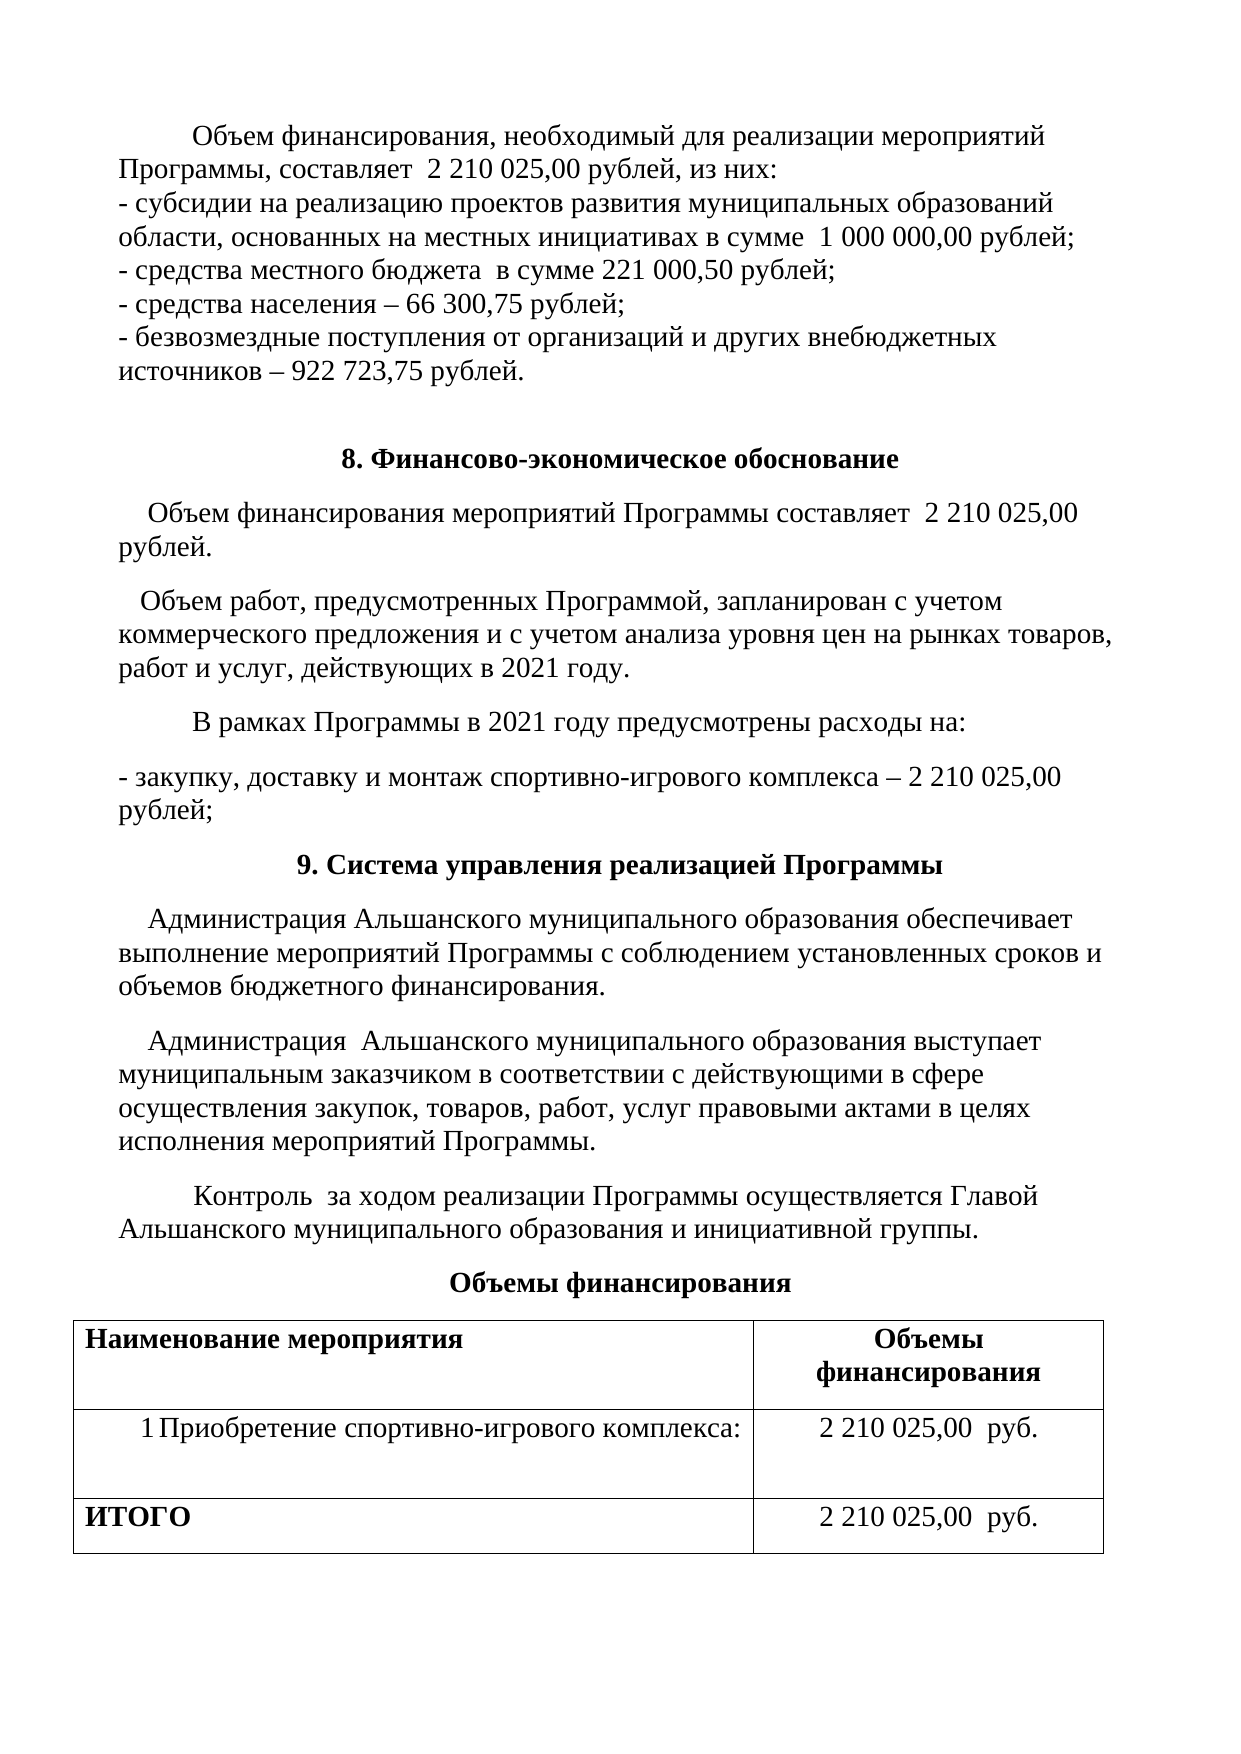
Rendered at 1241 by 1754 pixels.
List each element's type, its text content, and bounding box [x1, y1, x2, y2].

text Администрация Альшанского муниципального образования обеспечивает выполнение мероприятий Программы с соблюдением установленных сроков и объемов бюджетного финансирования. [118, 901, 1122, 1002]
table_cell 2 210 025,00 руб. [754, 1410, 1103, 1498]
table_cell Приобретение спортивно-игрового комплекса: [74, 1410, 753, 1498]
text Объем финансирования мероприятий Программы составляет 2 210 025,00 рублей. [118, 495, 1122, 562]
text - средства местного бюджета в сумме 221 000,50 рублей; [118, 252, 1122, 286]
table_header Объемы финансирования [754, 1321, 1103, 1409]
table_cell 2 210 025,00 руб. [754, 1499, 1103, 1553]
text 8. Финансово-экономическое обоснование [118, 441, 1122, 474]
text - средства населения – 66 300,75 рублей; [118, 286, 1122, 319]
text - закупку, доставку и монтаж спортивно-игрового комплекса – 2 210 025,00 рублей; [118, 759, 1122, 826]
table_header Наименование мероприятия [74, 1321, 753, 1409]
text Объем финансирования, необходимый для реализации мероприятий Программы, составляет 2 210 025,00 рублей, из них: [118, 118, 1122, 185]
table_cell ИТОГО [74, 1499, 753, 1553]
text - безвозмездные поступления от организаций и других внебюджетных источников – 922 723,75 рублей. [118, 319, 1122, 386]
text Объем работ, предусмотренных Программой, запланирован с учетом коммерческого предложения и с учетом анализа уровня цен на рынках товаров, работ и услуг, действующих в 2021 году. [118, 583, 1122, 684]
text - субсидии на реализацию проектов развития муниципальных образований области, основанных на местных инициативах в сумме 1 000 000,00 рублей; [118, 185, 1122, 252]
text Объемы финансирования [118, 1266, 1122, 1299]
text В рамках Программы в 2021 году предусмотрены расходы на: [118, 704, 1122, 738]
text Администрация Альшанского муниципального образования выступает муниципальным заказчиком в соответствии с действующими в сфере осуществления закупок, товаров, работ, услуг правовыми актами в целях исполнения мероприятий Программы. [118, 1023, 1122, 1157]
text Контроль за ходом реализации Программы осуществляется Главой Альшанского муниципального образования и инициативной группы. [118, 1178, 1122, 1245]
text 9. Система управления реализацией Программы [118, 847, 1122, 880]
